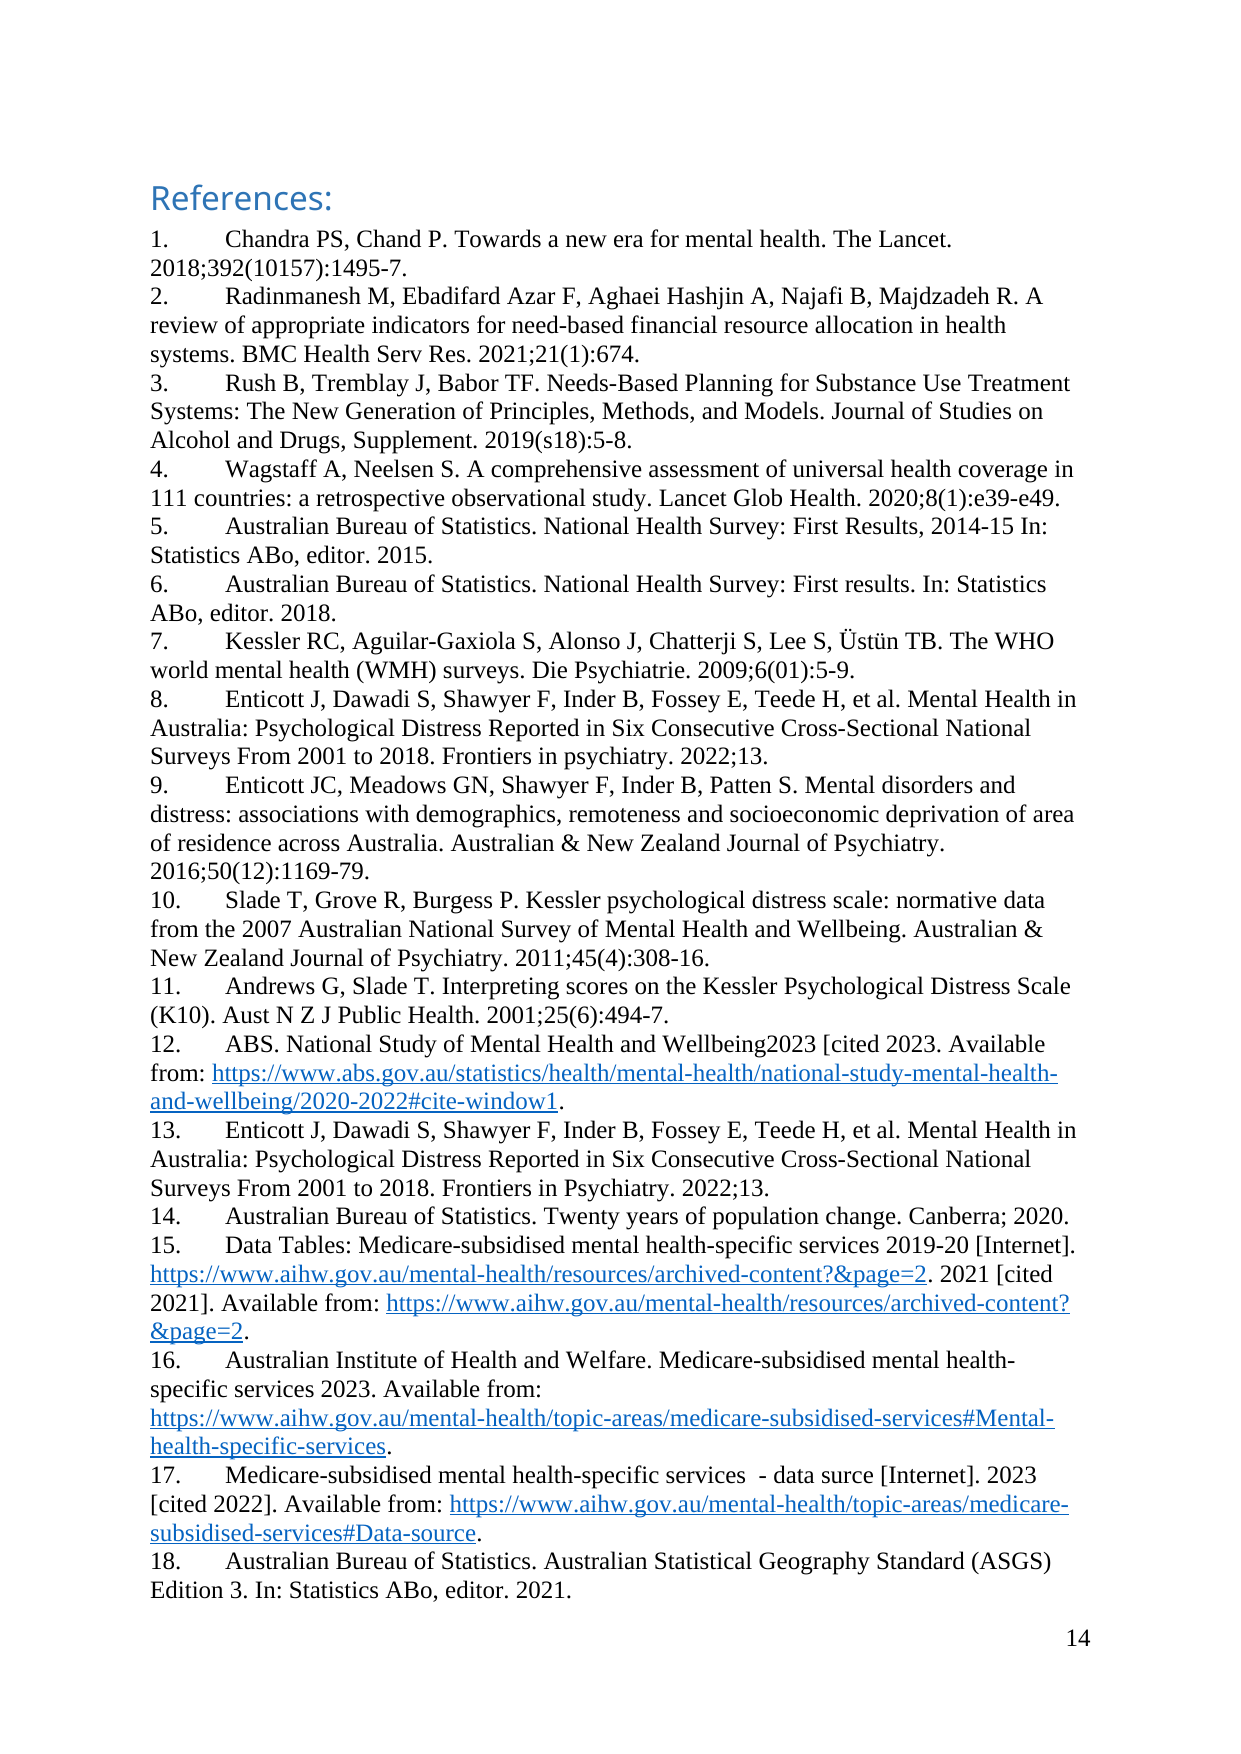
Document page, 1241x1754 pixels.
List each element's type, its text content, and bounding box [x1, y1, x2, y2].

text 11. Andrews G, Slade T. Interpreting scores on the Kessler Psychological Distress Scale (K10). Aust N Z J Public Health. 2001;25(6):494-7. [150, 971, 1090, 1029]
subtitle References: [150, 175, 1090, 220]
text 3. Rush B, Tremblay J, Babor TF. Needs-Based Planning for Substance Use Treatment Systems: The New Generation of Principles, Methods, and Models. Journal of Studies on Alcohol and Drugs, Supplement. 2019(s18):5-8. [150, 368, 1090, 454]
text 5. Australian Bureau of Statistics. National Health Survey: First Results, 2014-15 In: Statistics ABo, editor. 2015. [150, 511, 1090, 569]
text 16. Australian Institute of Health and Welfare. Medicare-subsidised mental health-specific services 2023. Available from: https://www.aihw.gov.au/mental-health/topic-areas/medicare-subsidised-services#Mental-health-specific-services. [150, 1345, 1090, 1460]
text 15. Data Tables: Medicare-subsidised mental health-specific services 2019-20 [Internet]. https://www.aihw.gov.au/mental-health/resources/archived-content?&page=2. 2021 [cited 2021]. Available from: https://www.aihw.gov.au/mental-health/resources/archived-content?&page=2. [150, 1230, 1090, 1345]
text 1. Chandra PS, Chand P. Towards a new era for mental health. The Lancet. 2018;392(10157):1495-7. [150, 224, 1090, 281]
text 10. Slade T, Grove R, Burgess P. Kessler psychological distress scale: normative data from the 2007 Australian National Survey of Mental Health and Wellbeing. Australian & New Zealand Journal of Psychiatry. 2011;45(4):308-16. [150, 885, 1090, 971]
text 13. Enticott J, Dawadi S, Shawyer F, Inder B, Fossey E, Teede H, et al. Mental Health in Australia: Psychological Distress Reported in Six Consecutive Cross-Sectional National Surveys From 2001 to 2018. Frontiers in Psychiatry. 2022;13. [150, 1115, 1090, 1201]
text 12. ABS. National Study of Mental Health and Wellbeing2023 [cited 2023. Available from: https://www.abs.gov.au/statistics/health/mental-health/national-study-mental-health-and-wellbeing/2020-2022#cite-window1. [150, 1029, 1090, 1115]
text 2. Radinmanesh M, Ebadifard Azar F, Aghaei Hashjin A, Najafi B, Majdzadeh R. A review of appropriate indicators for need-based financial resource allocation in health systems. BMC Health Serv Res. 2021;21(1):674. [150, 281, 1090, 368]
text 18. Australian Bureau of Statistics. Australian Statistical Geography Standard (ASGS) Edition 3. In: Statistics ABo, editor. 2021. [150, 1546, 1090, 1604]
text 17. Medicare-subsidised mental health-specific services - data surce [Internet]. 2023 [cited 2022]. Available from: https://www.aihw.gov.au/mental-health/topic-areas/medicare-subsidised-services#Data-source. [150, 1460, 1090, 1546]
text 7. Kessler RC, Aguilar-Gaxiola S, Alonso J, Chatterji S, Lee S, Üstün TB. The WHO world mental health (WMH) surveys. Die Psychiatrie. 2009;6(01):5-9. [150, 626, 1090, 684]
text 6. Australian Bureau of Statistics. National Health Survey: First results. In: Statistics ABo, editor. 2018. [150, 569, 1090, 626]
text 4. Wagstaff A, Neelsen S. A comprehensive assessment of universal health coverage in 111 countries: a retrospective observational study. Lancet Glob Health. 2020;8(1):e39-e49. [150, 454, 1090, 511]
text 9. Enticott JC, Meadows GN, Shawyer F, Inder B, Patten S. Mental disorders and distress: associations with demographics, remoteness and socioeconomic deprivation of area of residence across Australia. Australian & New Zealand Journal of Psychiatry. 2016;50(12):1169-79. [150, 770, 1090, 885]
text 14. Australian Bureau of Statistics. Twenty years of population change. Canberra; 2020. [150, 1201, 1090, 1230]
text 8. Enticott J, Dawadi S, Shawyer F, Inder B, Fossey E, Teede H, et al. Mental Health in Australia: Psychological Distress Reported in Six Consecutive Cross-Sectional National Surveys From 2001 to 2018. Frontiers in psychiatry. 2022;13. [150, 684, 1090, 770]
